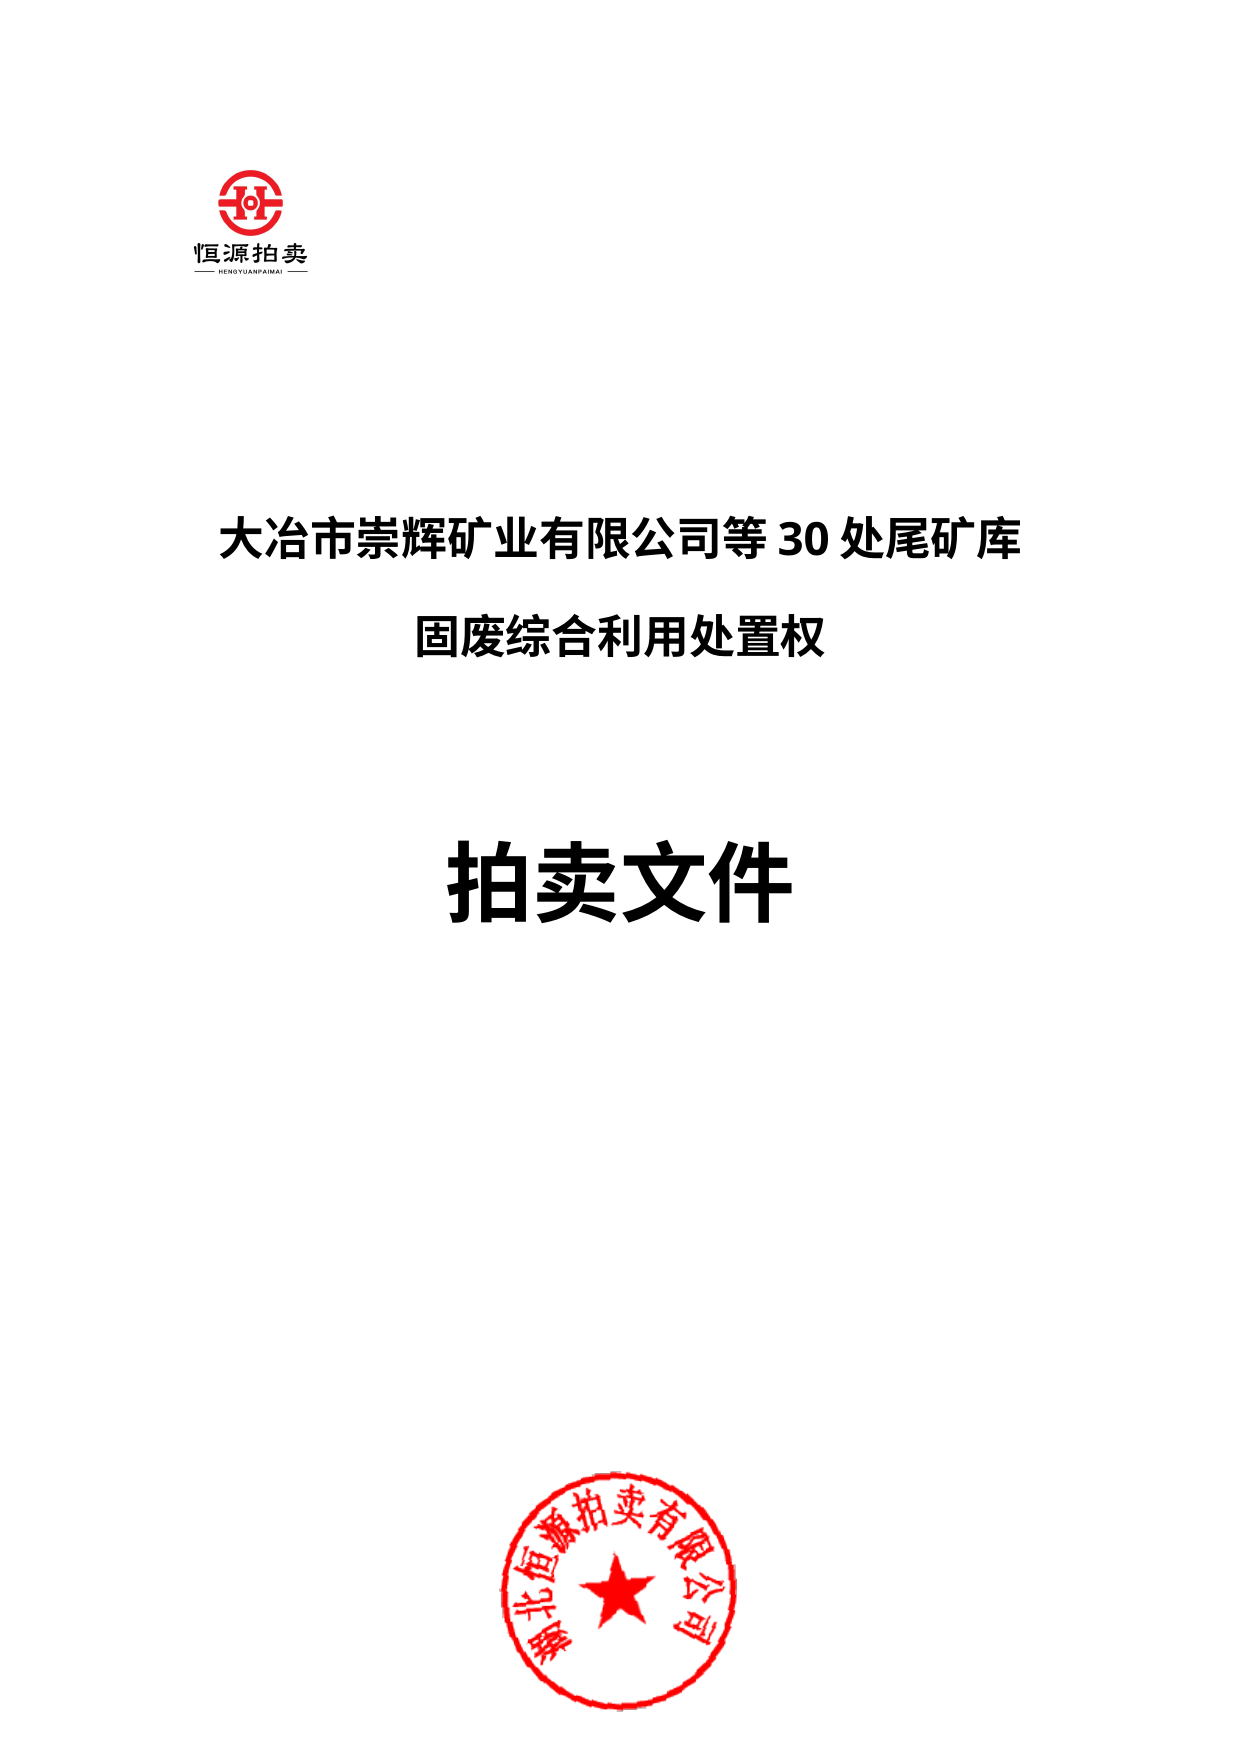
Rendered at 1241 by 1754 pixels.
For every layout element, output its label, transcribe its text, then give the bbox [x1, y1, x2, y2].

picture [187, 162, 315, 279]
text 拍卖文件 [187, 812, 1053, 942]
picture [491, 1461, 748, 1721]
text 大冶市崇辉矿业有限公司等30处尾矿库 [187, 487, 1053, 584]
text 固废综合利用处置权 [187, 584, 1053, 682]
